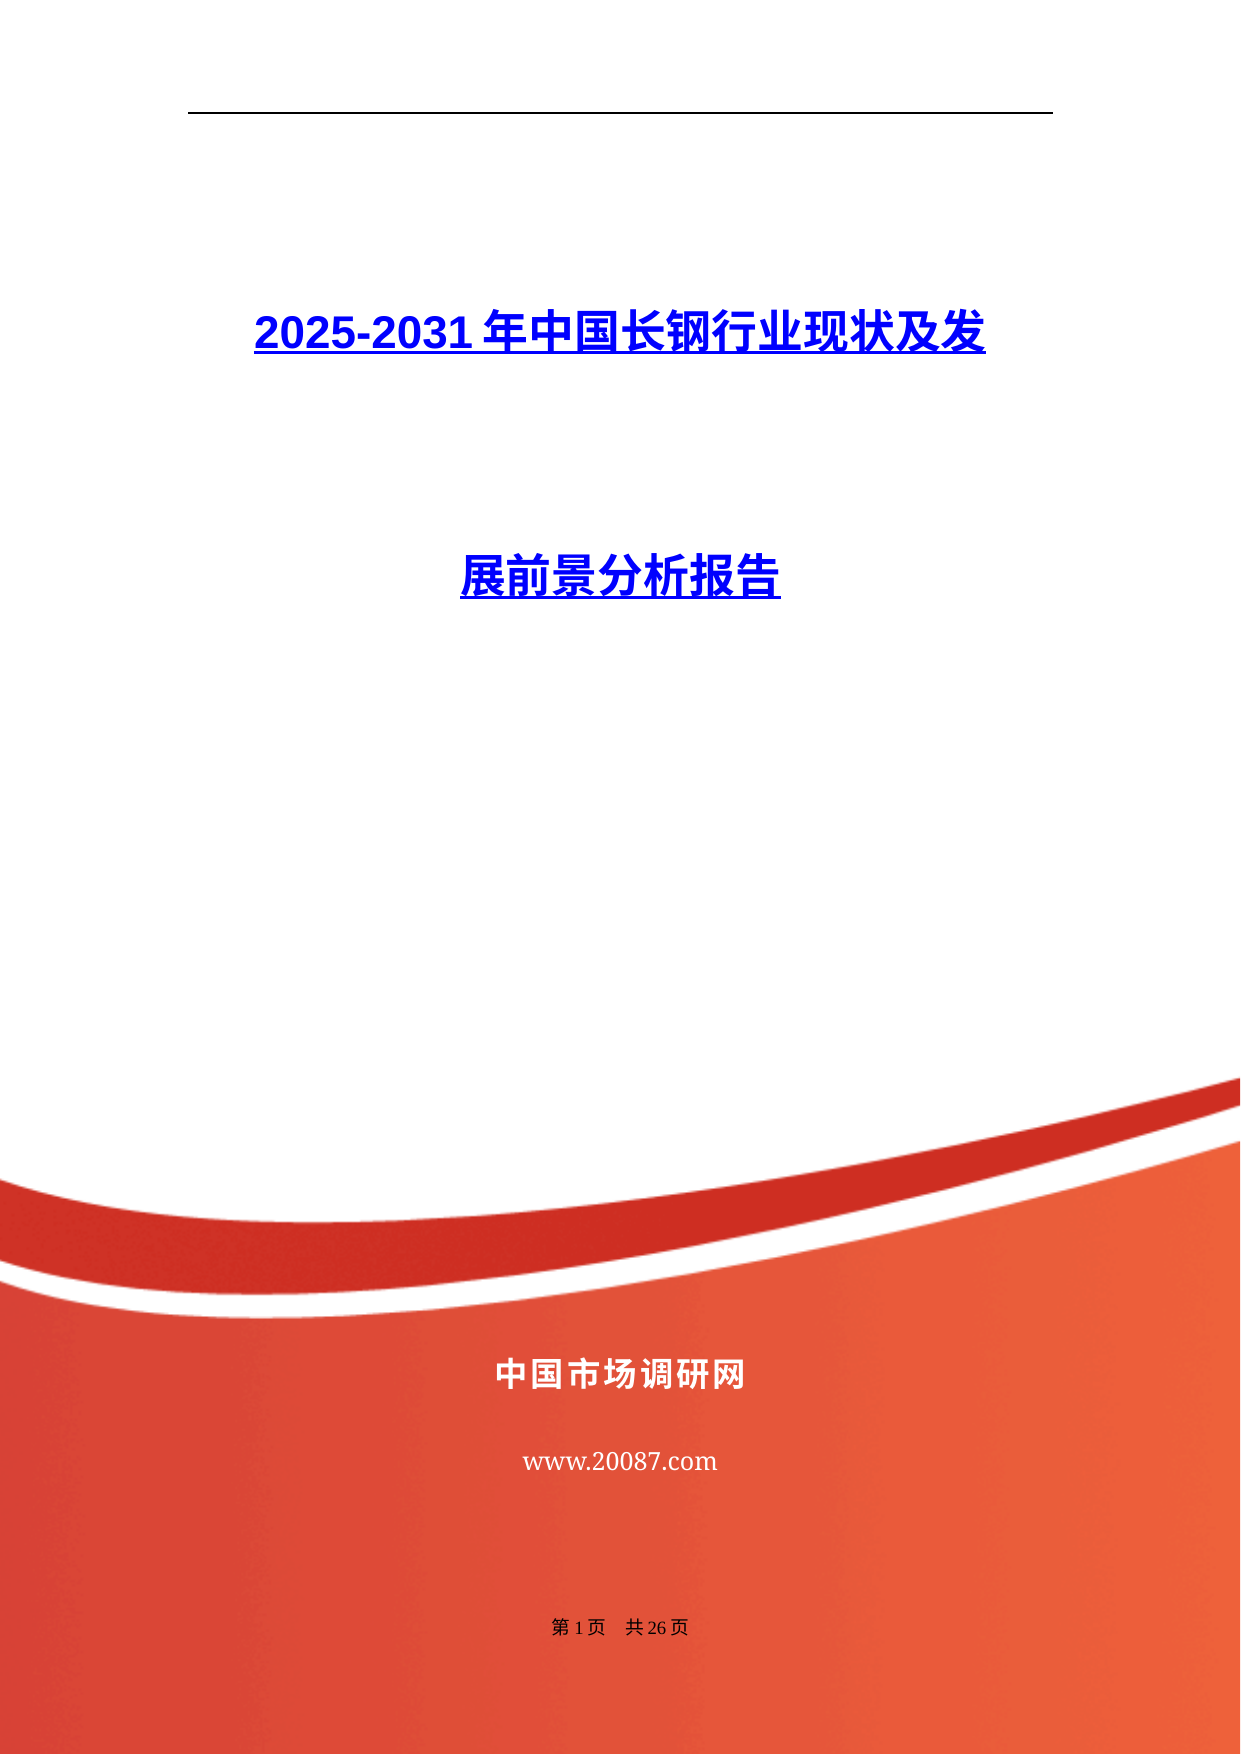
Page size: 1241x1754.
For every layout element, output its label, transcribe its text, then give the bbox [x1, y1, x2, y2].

subtitle 中国市场调研网 [187, 1339, 1053, 1404]
picture [0, 1006, 1241, 1754]
text www.20087.com [187, 1428, 1053, 1493]
table_header 2025-2031年中国长钢行业现状及发展前景分析报告 [188, 207, 1053, 773]
